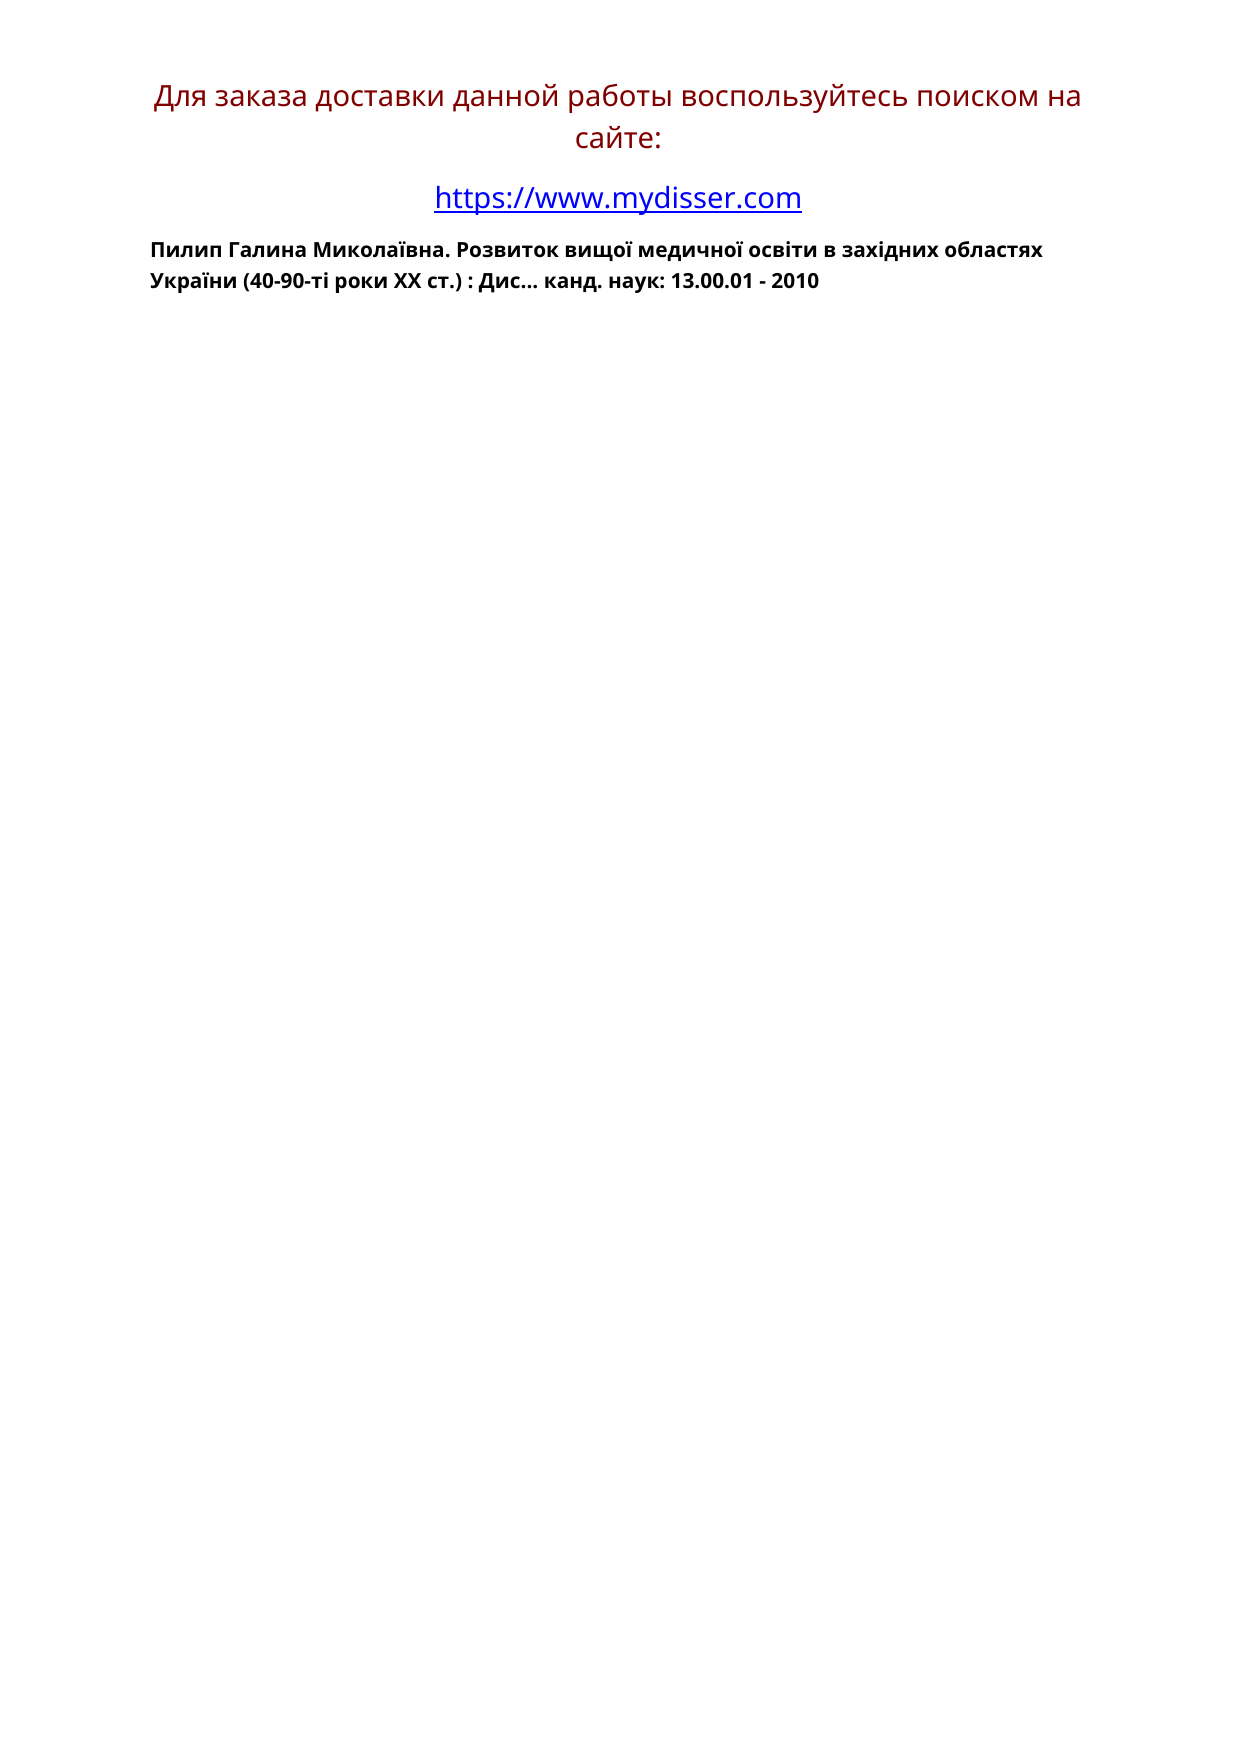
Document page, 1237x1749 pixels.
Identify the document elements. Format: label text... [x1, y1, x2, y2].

text Пилип Галина Миколаївна. Розвиток вищої медичної освіти в західних областях України (40-90-ті роки ХХ ст.) : Дис... канд. наук: 13.00.01 - 2010 [150, 236, 1086, 294]
